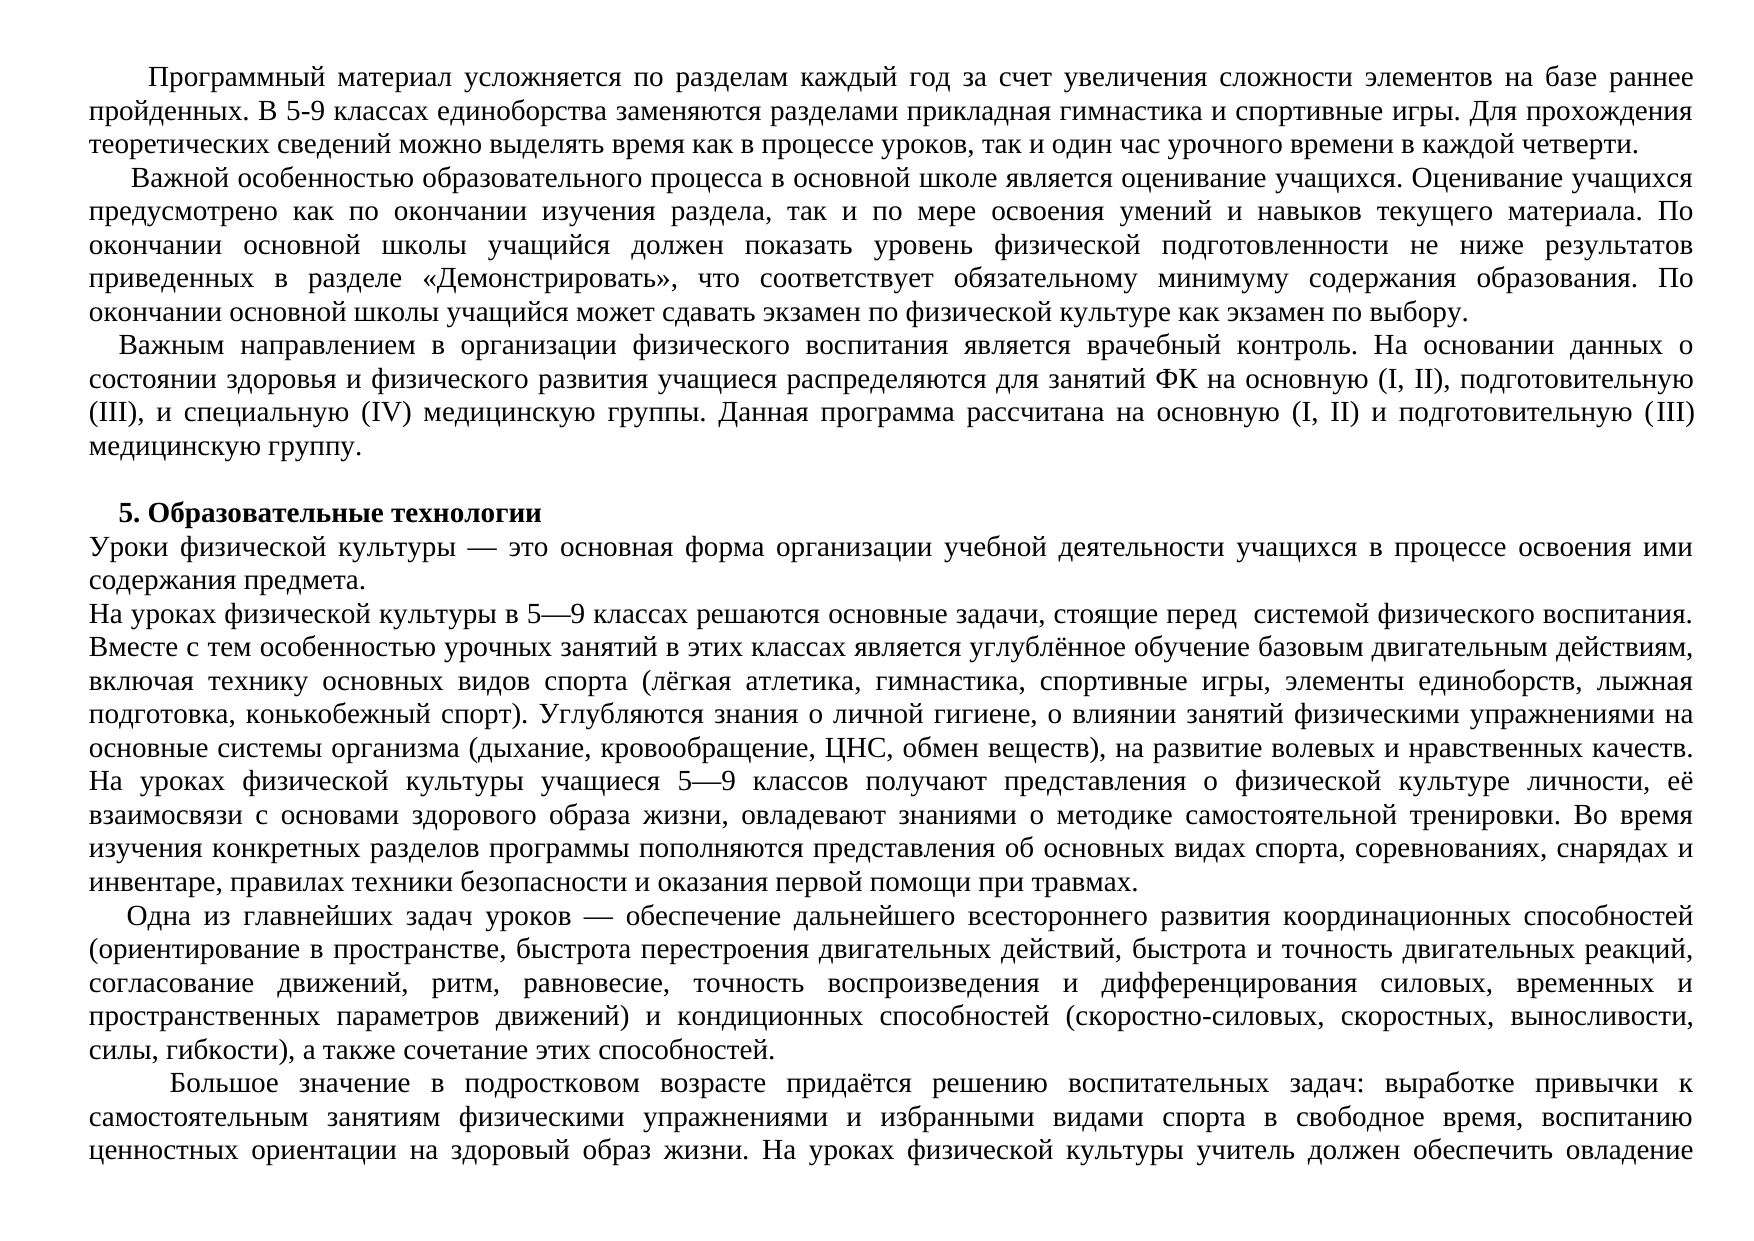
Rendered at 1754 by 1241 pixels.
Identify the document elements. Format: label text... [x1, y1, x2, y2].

text На уроках физической культуры в 5—9 классах решаются основные задачи, стоящие перед системой физического воспитания. Вместе с тем особенностью урочных занятий в этих классах является углублённое обучение базовым двигательным действиям, включая технику основных видов спорта (лёгкая атлетика, гимнастика, спортивные игры, элементы единоборств, лыжная подготовка, конькобежный спорт). Углубляются знания о личной гигиене, о влиянии занятий физическими упражнениями на основные системы организма (дыхание, кровообращение, ЦНС, обмен веществ), на развитие волевых и нравственных качеств. На уроках физической культуры учащиеся 5—9 классов получают представления о физической культуре личности, её взаимосвязи с основами здорового образа жизни, овладевают знаниями о методике самостоятельной тренировки. Во время изучения конкретных разделов программы пополняются представления об основных видах спорта, соревнованиях, снарядах и инвентаре, правилах техники безопасности и оказания первой помощи при травмах. [89, 596, 1695, 898]
text Программный материал усложняется по разделам каждый год за счет увеличения сложности элементов на базе раннее пройденных. В 5-9 классах единоборства заменяются разделами прикладная гимнастика и спортивные игры. Для прохождения теоретических сведений можно выделять время как в процессе уроков, так и один час урочного времени в каждой четверти. [89, 59, 1695, 160]
text Важной особенностью образовательного процесса в основной школе является оценивание учащихся. Оценивание учащихся предусмотрено как по окончании изучения раздела, так и по мере освоения умений и навыков текущего материала. По окончании основной школы учащийся должен показать уровень физической подготовленности не ниже результатов приведенных в разделе «Демонстрировать», что соответствует обязательному минимуму содержания образования. По окончании основной школы учащийся может сдавать экзамен по физической культуре как экзамен по выбору. [89, 160, 1695, 327]
text Уроки физической культуры — это основная форма организации учебной деятельности учащихся в процессе освоения ими содержания предмета. [89, 529, 1695, 596]
text 5. Образовательные технологии [89, 495, 1695, 529]
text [89, 1065, 1695, 1166]
text Одна из главнейших задач уроков — обеспечение дальнейшего всестороннего развития координационных способностей (ориентирование в пространстве, быстрота перестроения двигательных действий, быстрота и точность двигательных реакций, согласование движений, ритм, равновесие, точность воспроизведения и дифференцирования силовых, временных и пространственных параметров движений) и кондиционных способностей (скоростно-силовых, скоростных, выносливости, силы, гибкости), а также сочетание этих способностей. [89, 898, 1695, 1065]
text Важным направлением в организации физического воспитания является врачебный контроль. На основании данных о состоянии здоровья и физического развития учащиеся распределяются для занятий ФК на основную (I, II), подготовительную (III), и специальную (IV) медицинскую группы. Данная программа рассчитана на основную (I, II) и подготовительную (III) медицинскую группу. [89, 327, 1695, 462]
